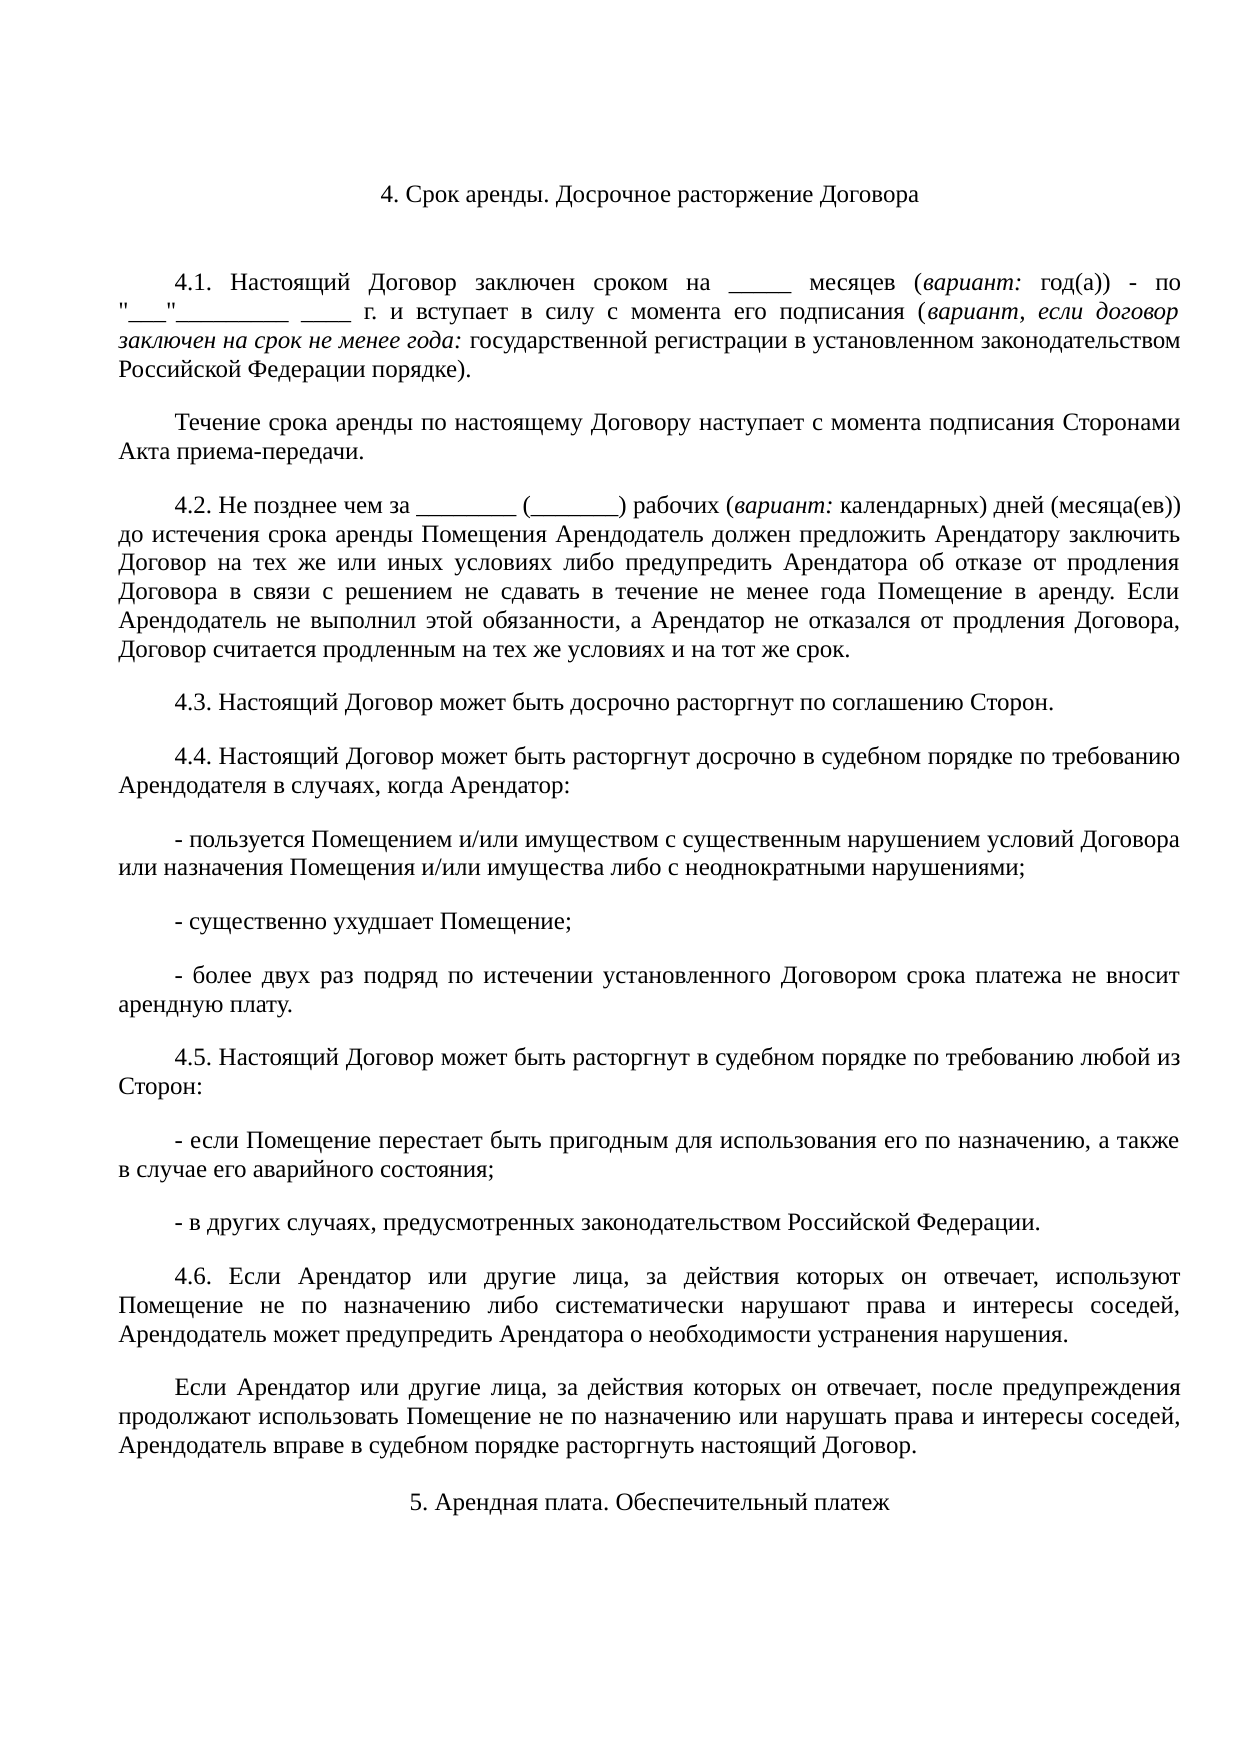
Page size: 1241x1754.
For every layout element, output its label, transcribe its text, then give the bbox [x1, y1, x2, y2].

text 4.3. Настоящий Договор может быть досрочно расторгнут по соглашению Сторон. [118, 687, 1181, 716]
text - более двух раз подряд по истечении установленного Договором срока платежа не вносит арендную плату. [118, 960, 1181, 1017]
text - пользуется Помещением и/или имуществом с существенным нарушением условий Договора или назначения Помещения и/или имущества либо с неоднократными нарушениями; [118, 824, 1181, 881]
text 4.2. Не позднее чем за ________ (_______) рабочих (вариант: календарных) дней (месяца(ев)) до истечения срока аренды Помещения Арендодатель должен предложить Арендатору заключить Договор на тех же или иных условиях либо предупредить Арендатора об отказе от продления Договора в связи с решением не сдавать в течение не менее года Помещение в аренду. Если Арендодатель не выполнил этой обязанности, а Арендатор не отказался от продления Договора, Договор считается продленным на тех же условиях и на тот же срок. [118, 490, 1181, 662]
text 4.6. Если Арендатор или другие лица, за действия которых он отвечает, используют Помещение не по назначению либо систематически нарушают права и интересы соседей, Арендодатель может предупредить Арендатора о необходимости устранения нарушения. [118, 1261, 1181, 1347]
text - если Помещение перестает быть пригодным для использования его по назначению, а также в случае его аварийного состояния; [118, 1125, 1181, 1182]
text 4.1. Настоящий Договор заключен сроком на _____ месяцев (вариант: год(а)) - по "___"_________ ____ г. и вступает в силу с момента его подписания (вариант, если договор заключен на срок не менее года: государственной регистрации в установленном законодательством Российской Федерации порядке). [118, 267, 1181, 382]
text Если Арендатор или другие лица, за действия которых он отвечает, после предупреждения продолжают использовать Помещение не по назначению или нарушать права и интересы соседей, Арендодатель вправе в судебном порядке расторгнуть настоящий Договор. [118, 1372, 1181, 1459]
text 4.5. Настоящий Договор может быть расторгнут в судебном порядке по требованию любой из Сторон: [118, 1042, 1181, 1100]
text 4.4. Настоящий Договор может быть расторгнут досрочно в судебном порядке по требованию Арендодателя в случаях, когда Арендатор: [118, 741, 1181, 799]
text Течение срока аренды по настоящему Договору наступает с момента подписания Сторонами Акта приема-передачи. [118, 407, 1181, 465]
text - в других случаях, предусмотренных законодательством Российской Федерации. [118, 1207, 1181, 1236]
text - существенно ухудшает Помещение; [118, 906, 1181, 935]
text 4. Срок аренды. Досрочное расторжение Договора [118, 179, 1181, 207]
text 5. Арендная плата. Обеспечительный платеж [118, 1487, 1181, 1516]
